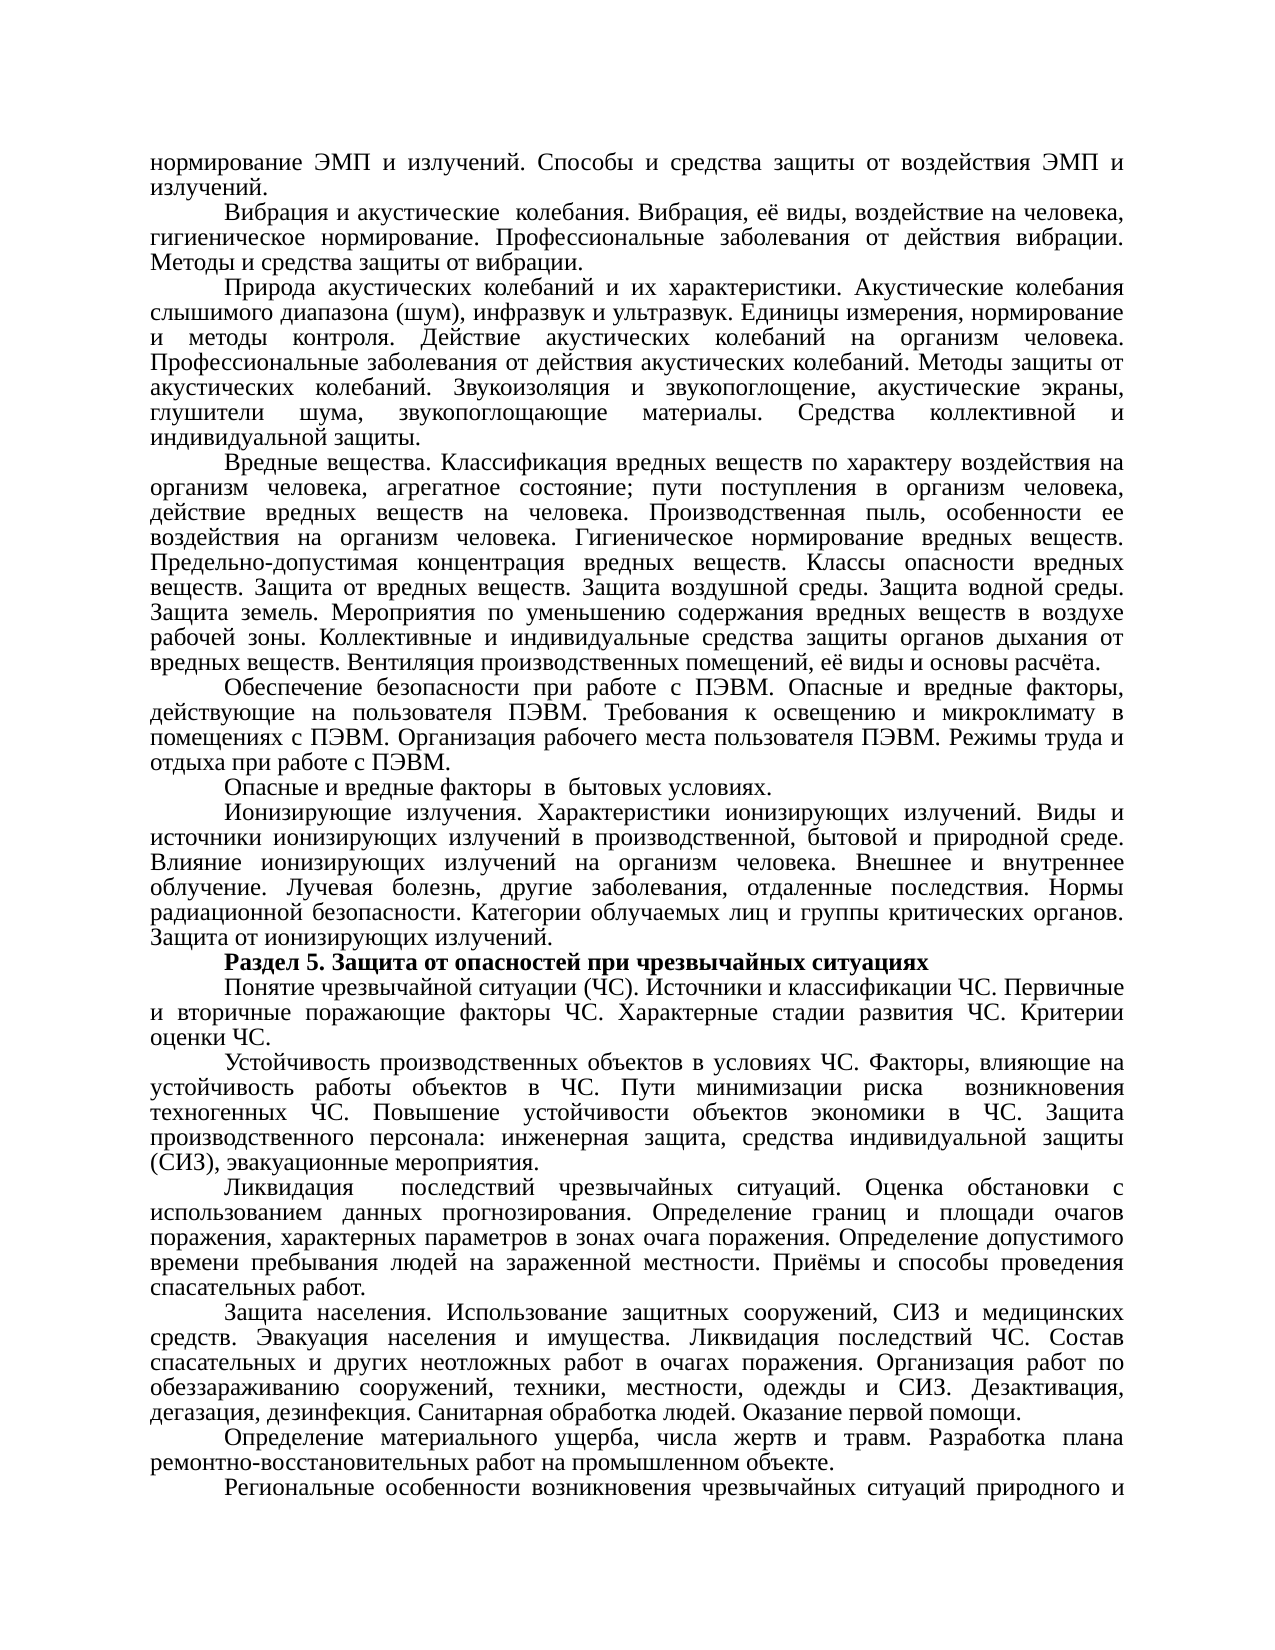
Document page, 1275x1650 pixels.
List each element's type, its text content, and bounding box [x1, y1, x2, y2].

text Вибрация и акустические колебания. Вибрация, её виды, воздействие на человека, гигиеническое нормирование. Профессиональные заболевания от действия вибрации. Методы и средства защиты от вибрации. [150, 200, 1125, 275]
text Понятие чрезвычайной ситуации (ЧС). Источники и классификации ЧС. Первичные и вторичные поражающие факторы ЧС. Характерные стадии развития ЧС. Критерии оценки ЧС. [150, 975, 1125, 1050]
text Вредные вещества. Классификация вредных веществ по характеру воздействия на организм человека, агрегатное состояние; пути поступления в организм человека, действие вредных веществ на человека. Производственная пыль, особенности ее воздействия на организм человека. Гигиеническое нормирование вредных веществ. Предельно-допустимая концентрация вредных веществ. Классы опасности вредных веществ. Защита от вредных веществ. Защита воздушной среды. Защита водной среды. Защита земель. Мероприятия по уменьшению содержания вредных веществ в воздухе рабочей зоны. Коллективные и индивидуальные средства защиты органов дыхания от вредных веществ. Вентиляция производственных помещений, её виды и основы расчёта. [150, 450, 1125, 675]
text Опасные и вредные факторы в бытовых условиях. [150, 775, 1125, 800]
text Раздел 5. Защита от опасностей при чрезвычайных ситуациях [150, 950, 1125, 975]
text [150, 150, 1125, 200]
text Защита населения. Использование защитных сооружений, СИЗ и медицинских средств. Эвакуация населения и имущества. Ликвидация последствий ЧС. Состав спасательных и других неотложных работ в очагах поражения. Организация работ по обеззараживанию сооружений, техники, местности, одежды и СИЗ. Дезактивация, дегазация, дезинфекция. Санитарная обработка людей. Оказание первой помощи. [150, 1300, 1125, 1425]
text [150, 1475, 1125, 1500]
text Определение материального ущерба, числа жертв и травм. Разработка плана ремонтно-восстановительных работ на промышленном объекте. [150, 1425, 1125, 1475]
text Ликвидация последствий чрезвычайных ситуаций. Оценка обстановки с использованием данных прогнозирования. Определение границ и площади очагов поражения, характерных параметров в зонах очага поражения. Определение допустимого времени пребывания людей на зараженной местности. Приёмы и способы проведения спасательных работ. [150, 1175, 1125, 1300]
text Ионизирующие излучения. Характеристики ионизирующих излучений. Виды и источники ионизирующих излучений в производственной, бытовой и природной среде. Влияние ионизирующих излучений на организм человека. Внешнее и внутреннее облучение. Лучевая болезнь, другие заболевания, отдаленные последствия. Нормы радиационной безопасности. Категории облучаемых лиц и группы критических органов. Защита от ионизирующих излучений. [150, 800, 1125, 950]
text Устойчивость производственных объектов в условиях ЧС. Факторы, влияющие на устойчивость работы объектов в ЧС. Пути минимизации риска возникновения техногенных ЧС. Повышение устойчивости объектов экономики в ЧС. Защита производственного персонала: инженерная защита, средства индивидуальной защиты (СИЗ), эвакуационные мероприятия. [150, 1050, 1125, 1175]
text Обеспечение безопасности при работе с ПЭВМ. Опасные и вредные факторы, действующие на пользователя ПЭВМ. Требования к освещению и микроклимату в помещениях с ПЭВМ. Организация рабочего места пользователя ПЭВМ. Режимы труда и отдыха при работе с ПЭВМ. [150, 675, 1125, 775]
text Природа акустических колебаний и их характеристики. Акустические колебания слышимого диапазона (шум), инфразвук и ультразвук. Единицы измерения, нормирование и методы контроля. Действие акустических колебаний на организм человека. Профессиональные заболевания от действия акустических колебаний. Методы защиты от акустических колебаний. Звукоизоляция и звукопоглощение, акустические экраны, глушители шума, звукопоглощающие материалы. Средства коллективной и индивидуальной защиты. [150, 275, 1125, 450]
